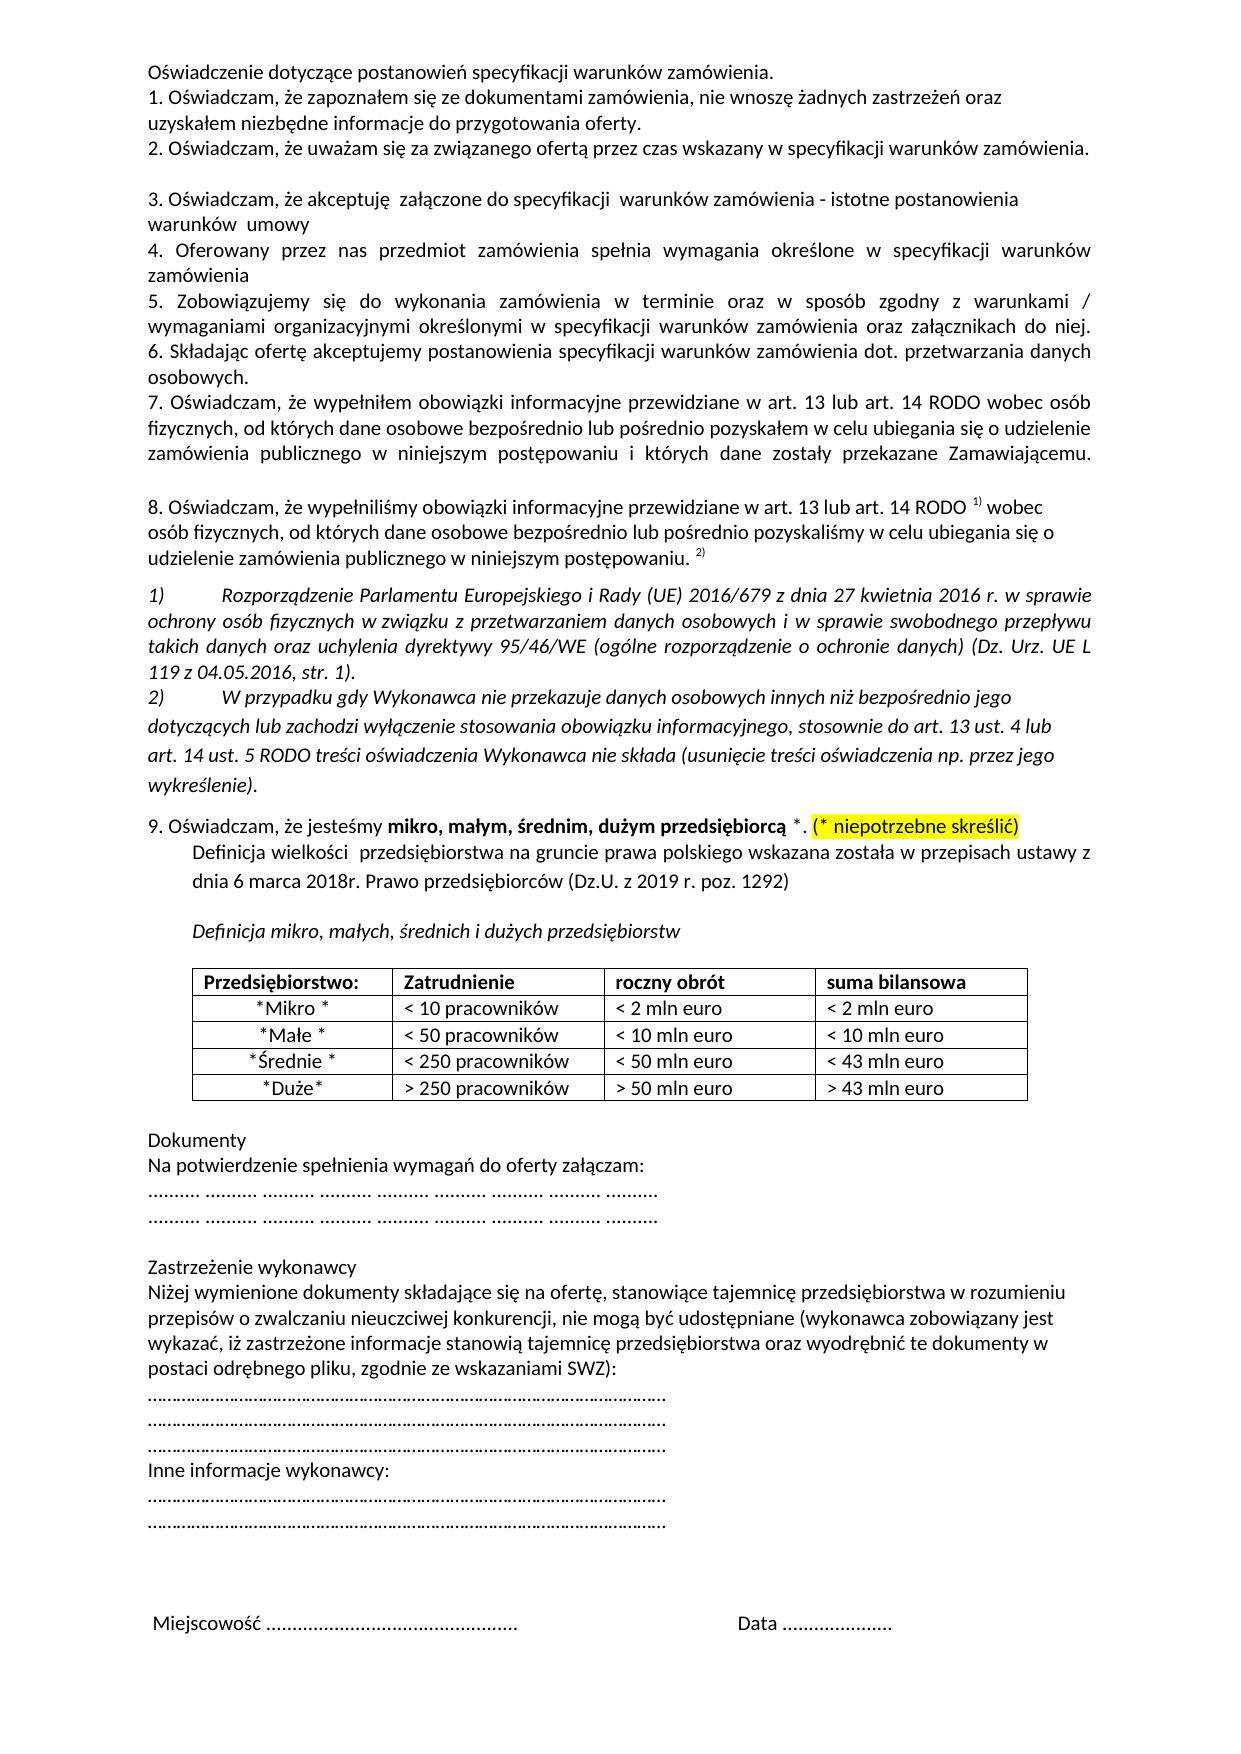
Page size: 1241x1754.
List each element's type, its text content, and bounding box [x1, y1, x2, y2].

table_header suma bilansowa [816, 969, 1027, 994]
table_cell *Małe * [193, 1022, 392, 1047]
text 4. Oferowany przez nas przedmiot zamówienia spełnia wymagania określone w specyfikacji warunków zamówienia 5. Zobowiązujemy się do wykonania zamówienia w terminie oraz w sposób zgodny z warunkami / wymaganiami organizacyjnymi określonymi w specyfikacji warunków zamówienia oraz załącznikach do niej. 6. Składając ofertę akceptujemy postanowienia specyfikacji warunków zamówienia dot. przetwarzania danych osobowych. 7. Oświadczam, że wypełniłem obowiązki informacyjne przewidziane w art. 13 lub art. 14 RODO wobec osób fizycznych, od których dane osobowe bezpośrednio lub pośrednio pozyskałem w celu ubiegania się o udzielenie zamówienia publicznego w niniejszym postępowaniu i których dane zostały przekazane Zamawiającemu. [148, 237, 1093, 494]
table_cell < 50 pracowników [393, 1022, 604, 1047]
table_header Przedsiębiorstwo: [193, 969, 392, 994]
table_cell < 43 mln euro [816, 1049, 1027, 1074]
table_cell < 250 pracowników [393, 1049, 604, 1074]
text 9. Oświadczam, że jesteśmy mikro, małym, średnim, dużym przedsiębiorcą *. (* niepotrzebne skreślić) [148, 813, 1093, 839]
text 1) Rozporządzenie Parlamentu Europejskiego i Rady (UE) 2016/679 z dnia 27 kwietnia 2016 r. w sprawie ochrony osób fizycznych w związku z przetwarzaniem danych osobowych i w sprawie swobodnego przepływu takich danych oraz uchylenia dyrektywy 95/46/WE (ogólne rozporządzenie o ochronie danych) (Dz. Urz. UE L 119 z 04.05.2016, str. 1). [148, 583, 1093, 684]
table_cell > 50 mln euro [605, 1075, 815, 1100]
table_cell > 43 mln euro [816, 1075, 1027, 1100]
text Dokumenty Na potwierdzenie spełnienia wymagań do oferty załączam: .......... .......... .......... .......... .......... .......... .......... .......... .......... .......... .......... .......... .......... .......... .......... .......... .......... .......... Zastrzeżenie wykonawcy Niżej wymienione dokumenty składające się na ofertę, stanowiące tajemnicę przedsiębiorstwa w rozumieniu przepisów o zwalczaniu nieuczciwej konkurencji, nie mogą być udostępniane (wykonawca zobowiązany jest wykazać, iż zastrzeżone informacje stanowią tajemnicę przedsiębiorstwa oraz wyodrębnić te dokumenty w postaci odrębnego pliku, zgodnie ze wskazaniami SWZ): ……………………………………………………………………………………………… ……………………………………………………………………………………………… ……………………………………………………………………………………………… Inne informacje wykonawcy: ……………………………………………………………………………………………… ……………………………………………………………………………………………… Miejscowość ................................................ Data ..................... [148, 1127, 1093, 1663]
table_cell < 10 mln euro [605, 1022, 815, 1047]
table_cell > 250 pracowników [393, 1075, 604, 1100]
text Definicja wielkości przedsiębiorstwa na gruncie prawa polskiego wskazana została w przepisach ustawy z dnia 6 marca 2018r. Prawo przedsiębiorców (Dz.U. z 2019 r. poz. 1292) [192, 839, 1093, 893]
table_cell < 2 mln euro [816, 996, 1027, 1021]
text Definicja mikro, małych, średnich i dużych przedsiębiorstw [148, 918, 1093, 943]
table_cell < 10 mln euro [816, 1022, 1027, 1047]
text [148, 59, 1093, 237]
table_cell *Duże* [193, 1075, 392, 1100]
table_header roczny obrót [605, 969, 815, 994]
table_cell < 2 mln euro [605, 996, 815, 1021]
text 2) W przypadku gdy Wykonawca nie przekazuje danych osobowych innych niż bezpośrednio jego dotyczących lub zachodzi wyłączenie stosowania obowiązku informacyjnego, stosownie do art. 13 ust. 4 lub art. 14 ust. 5 RODO treści oświadczenia Wykonawca nie składa (usunięcie treści oświadczenia np. przez jego wykreślenie). [148, 684, 1081, 797]
table_cell *Średnie * [193, 1049, 392, 1074]
table_header Zatrudnienie [393, 969, 604, 994]
table_cell < 50 mln euro [605, 1049, 815, 1074]
text 8. Oświadczam, że wypełniliśmy obowiązki informacyjne przewidziane w art. 13 lub art. 14 RODO 1) wobec osób fizycznych, od których dane osobowe bezpośrednio lub pośrednio pozyskaliśmy w celu ubiegania się o udzielenie zamówienia publicznego w niniejszym postępowaniu. 2) [148, 494, 1081, 570]
table_cell *Mikro * [193, 996, 392, 1021]
table_cell < 10 pracowników [393, 996, 604, 1021]
